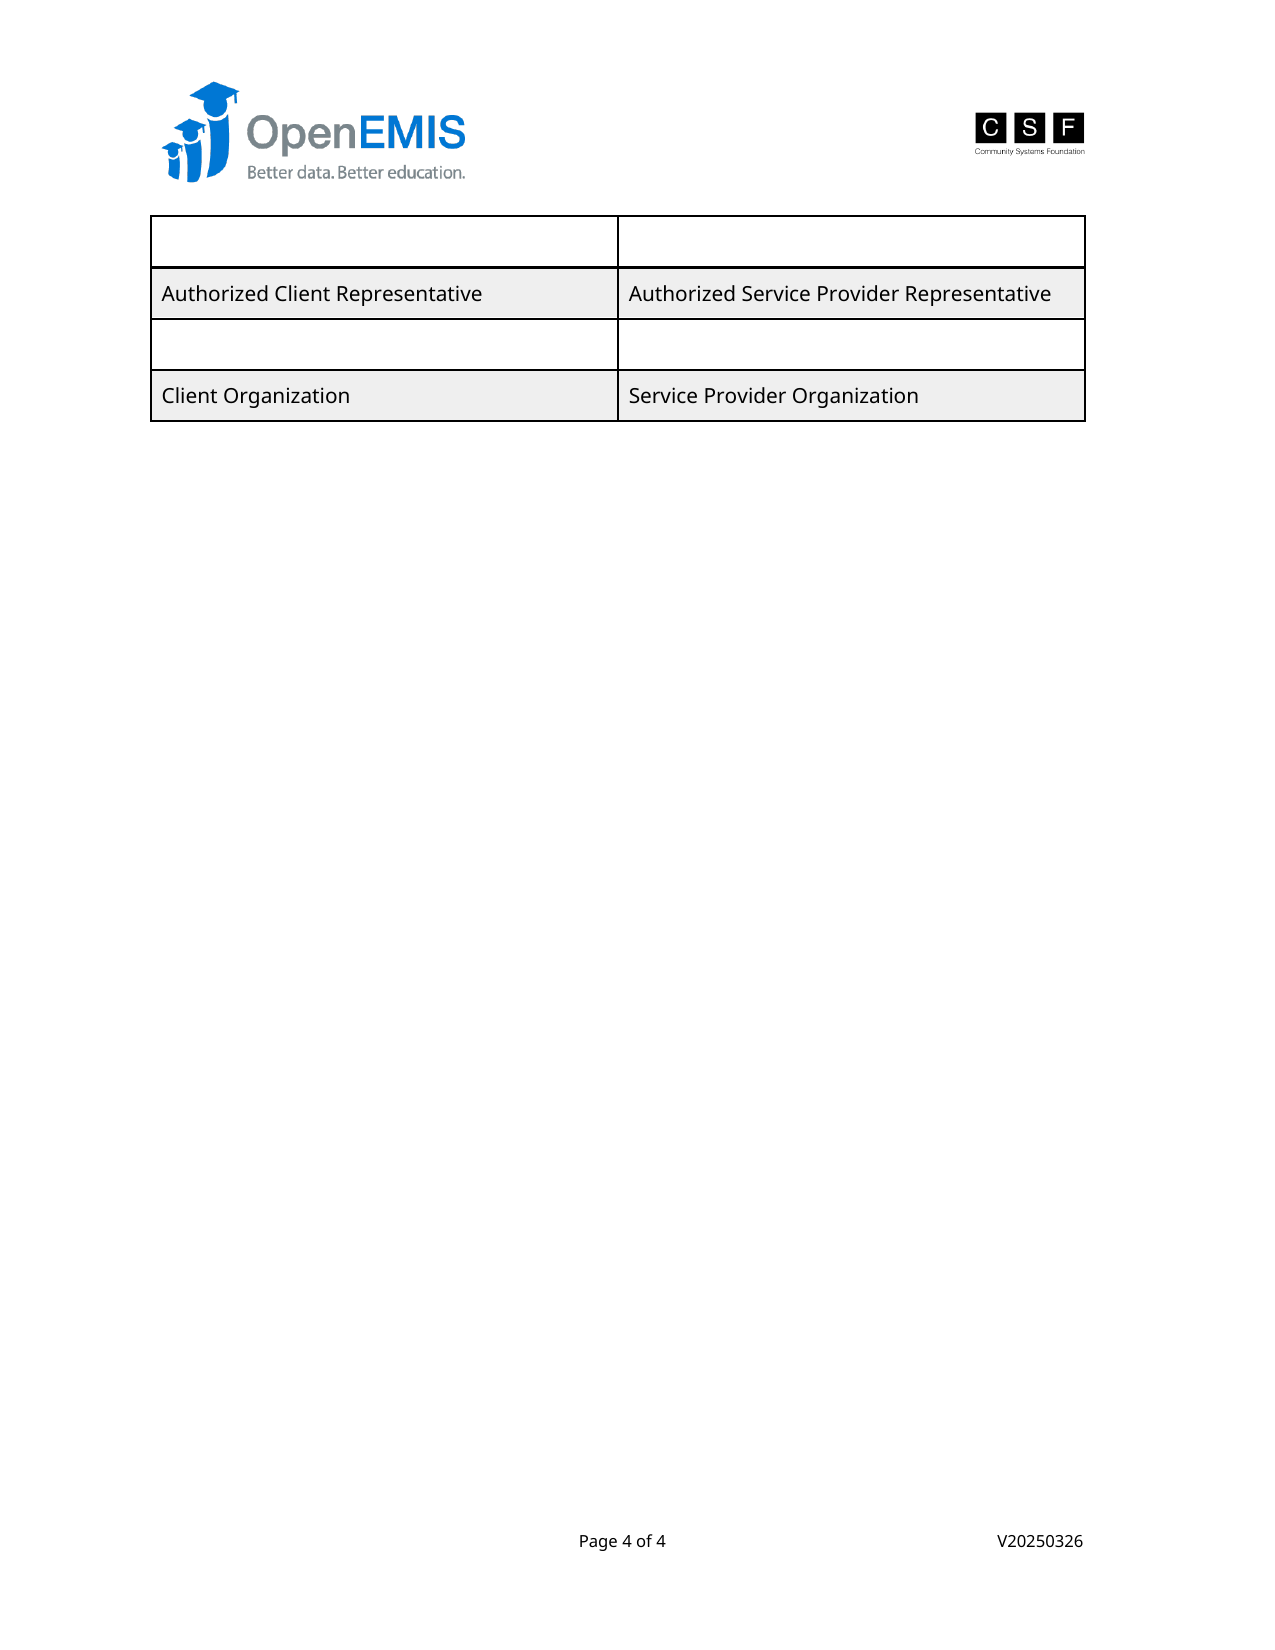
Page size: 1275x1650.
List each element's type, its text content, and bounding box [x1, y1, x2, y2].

table_cell Client Organization [152, 371, 617, 420]
table_cell [152, 217, 617, 266]
table_cell [619, 320, 1084, 369]
table_cell [152, 320, 617, 369]
picture [969, 106, 1090, 161]
table_cell [619, 217, 1084, 266]
table_cell Authorized Client Representative [152, 269, 617, 317]
picture [161, 75, 465, 193]
table_cell Service Provider Organization [619, 371, 1084, 420]
table_cell Authorized Service Provider Representative [619, 269, 1084, 317]
